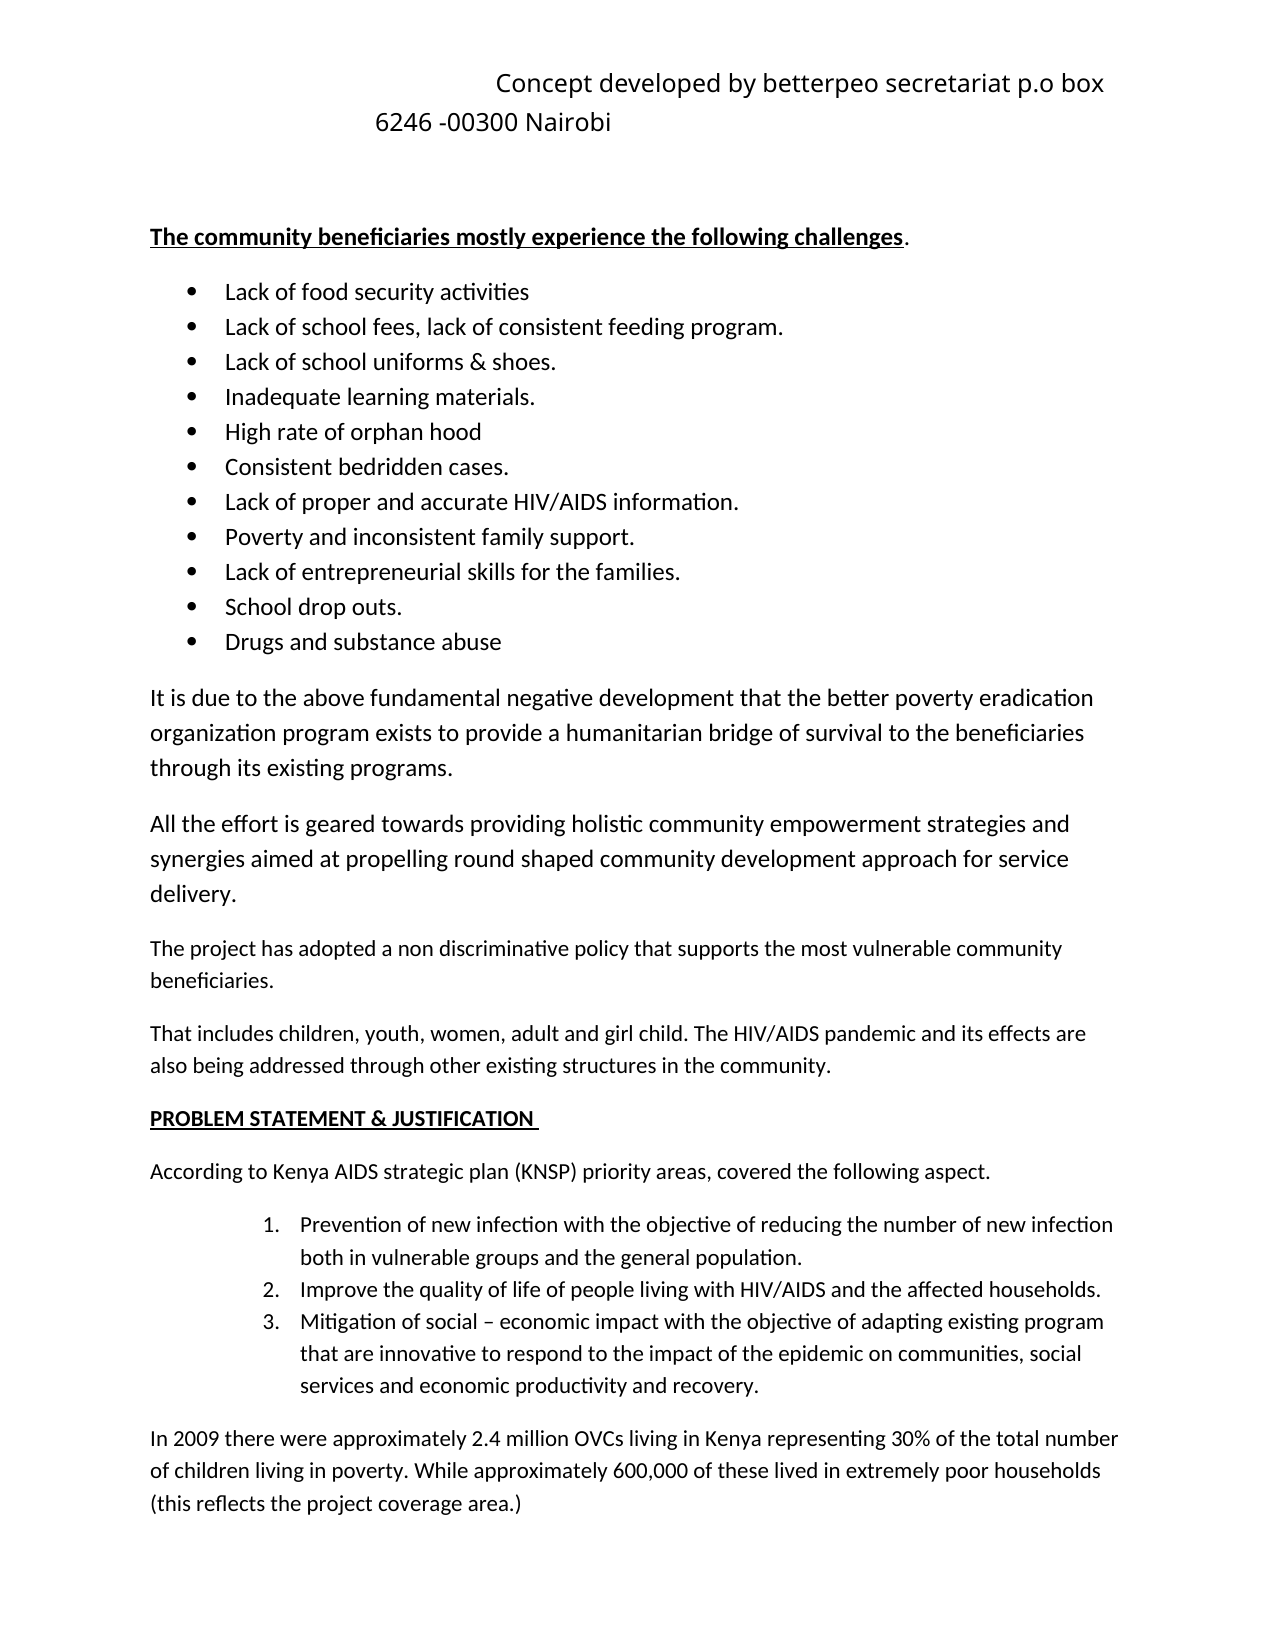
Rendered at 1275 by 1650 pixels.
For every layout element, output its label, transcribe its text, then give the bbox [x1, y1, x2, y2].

list Lack of school uniforms & shoes. [187, 346, 1125, 377]
list High rate of orphan hood [187, 416, 1125, 447]
text The project has adopted a non discriminative policy that supports the most vulnerable community beneficiaries. [150, 934, 1125, 994]
list Improve the quality of life of people living with HIV/AIDS and the affected households. [262, 1275, 1125, 1303]
list Lack of proper and accurate HIV/AIDS information. [187, 486, 1125, 517]
text All the effort is geared towards providing holistic community empowerment strategies and synergies aimed at propelling round shaped community development approach for service delivery. [150, 808, 1125, 909]
list Prevention of new infection with the objective of reducing the number of new infection both in vulnerable groups and the general population. [262, 1210, 1125, 1271]
list Inadequate learning materials. [187, 381, 1125, 412]
list Drugs and substance abuse [187, 626, 1125, 657]
text The community beneficiaries mostly experience the following challenges. [150, 221, 1125, 251]
text Concept developed by betterpeo secretariat p.o box 6246 -00300 Nairobi [375, 66, 1125, 139]
list Lack of food security activities [187, 276, 1125, 307]
list Mitigation of social – economic impact with the objective of adapting existing program that are innovative to respond to the impact of the epidemic on communities, social services and economic productivity and recovery. [262, 1307, 1125, 1399]
list Lack of entrepreneurial skills for the families. [187, 556, 1125, 587]
list Consistent bedridden cases. [187, 451, 1125, 482]
text In 2009 there were approximately 2.4 million OVCs living in Kenya representing 30% of the total number of children living in poverty. While approximately 600,000 of these lived in extremely poor households (this reflects the project coverage area.) [150, 1424, 1125, 1517]
text It is due to the above fundamental negative development that the better poverty eradication organization program exists to provide a humanitarian bridge of survival to the beneficiaries through its existing programs. [150, 682, 1125, 783]
list Lack of school fees, lack of consistent feeding program. [187, 311, 1125, 342]
text That includes children, youth, women, adult and girl child. The HIV/AIDS pandemic and its effects are also being addressed through other existing structures in the community. [150, 1019, 1125, 1079]
list Poverty and inconsistent family support. [187, 521, 1125, 552]
text PROBLEM STATEMENT & JUSTIFICATION [150, 1104, 1125, 1132]
list School drop outs. [187, 591, 1125, 622]
text According to Kenya AIDS strategic plan (KNSP) priority areas, covered the following aspect. [150, 1157, 1125, 1185]
